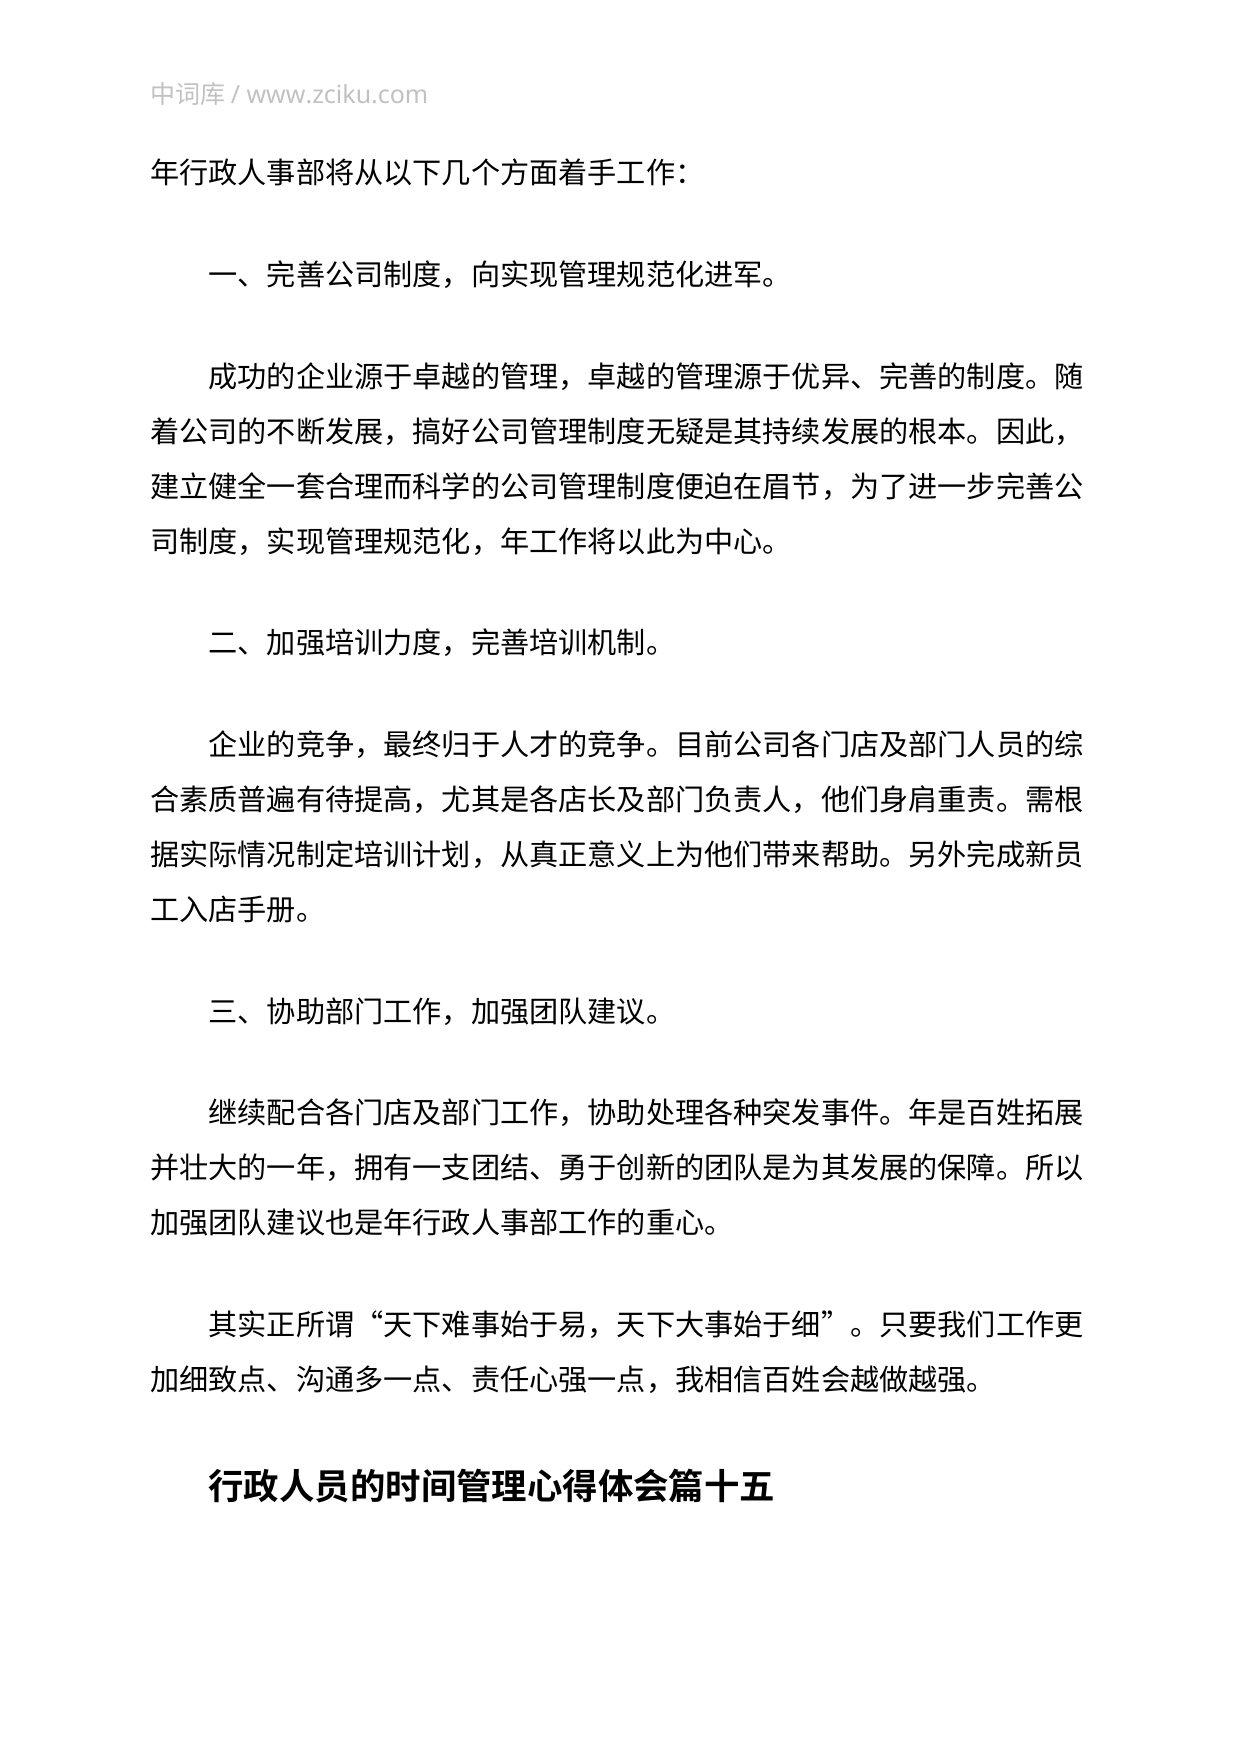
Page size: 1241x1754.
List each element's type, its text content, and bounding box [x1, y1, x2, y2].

text 行政人员的时间管理心得体会篇十五 [150, 1458, 1090, 1509]
text 二、加强培训力度，完善培训机制。 [150, 620, 1090, 662]
text 企业的竞争，最终归于人才的竞争。目前公司各门店及部门人员的综合素质普遍有待提高，尤其是各店长及部门负责人，他们身肩重责。需根据实际情况制定培训计划，从真正意义上为他们带来帮助。另外完成新员工入店手册。 [150, 722, 1090, 929]
text 成功的企业源于卓越的管理，卓越的管理源于优异、完善的制度。随着公司的不断发展，搞好公司管理制度无疑是其持续发展的根本。因此，建立健全一套合理而科学的公司管理制度便迫在眉节，为了进一步完善公司制度，实现管理规范化，年工作将以此为中心。 [150, 353, 1090, 561]
text 其实正所谓“天下难事始于易，天下大事始于细”。只要我们工作更加细致点、沟通多一点、责任心强一点，我相信百姓会越做越强。 [150, 1302, 1090, 1399]
text 继续配合各门店及部门工作，协助处理各种突发事件。年是百姓拓展并壮大的一年，拥有一支团结、勇于创新的团队是为其发展的保障。所以加强团队建议也是年行政人事部工作的重心。 [150, 1090, 1090, 1242]
text 一、完善公司制度，向实现管理规范化进军。 [150, 252, 1090, 294]
text 三、协助部门工作，加强团队建议。 [150, 988, 1090, 1031]
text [150, 150, 1090, 192]
